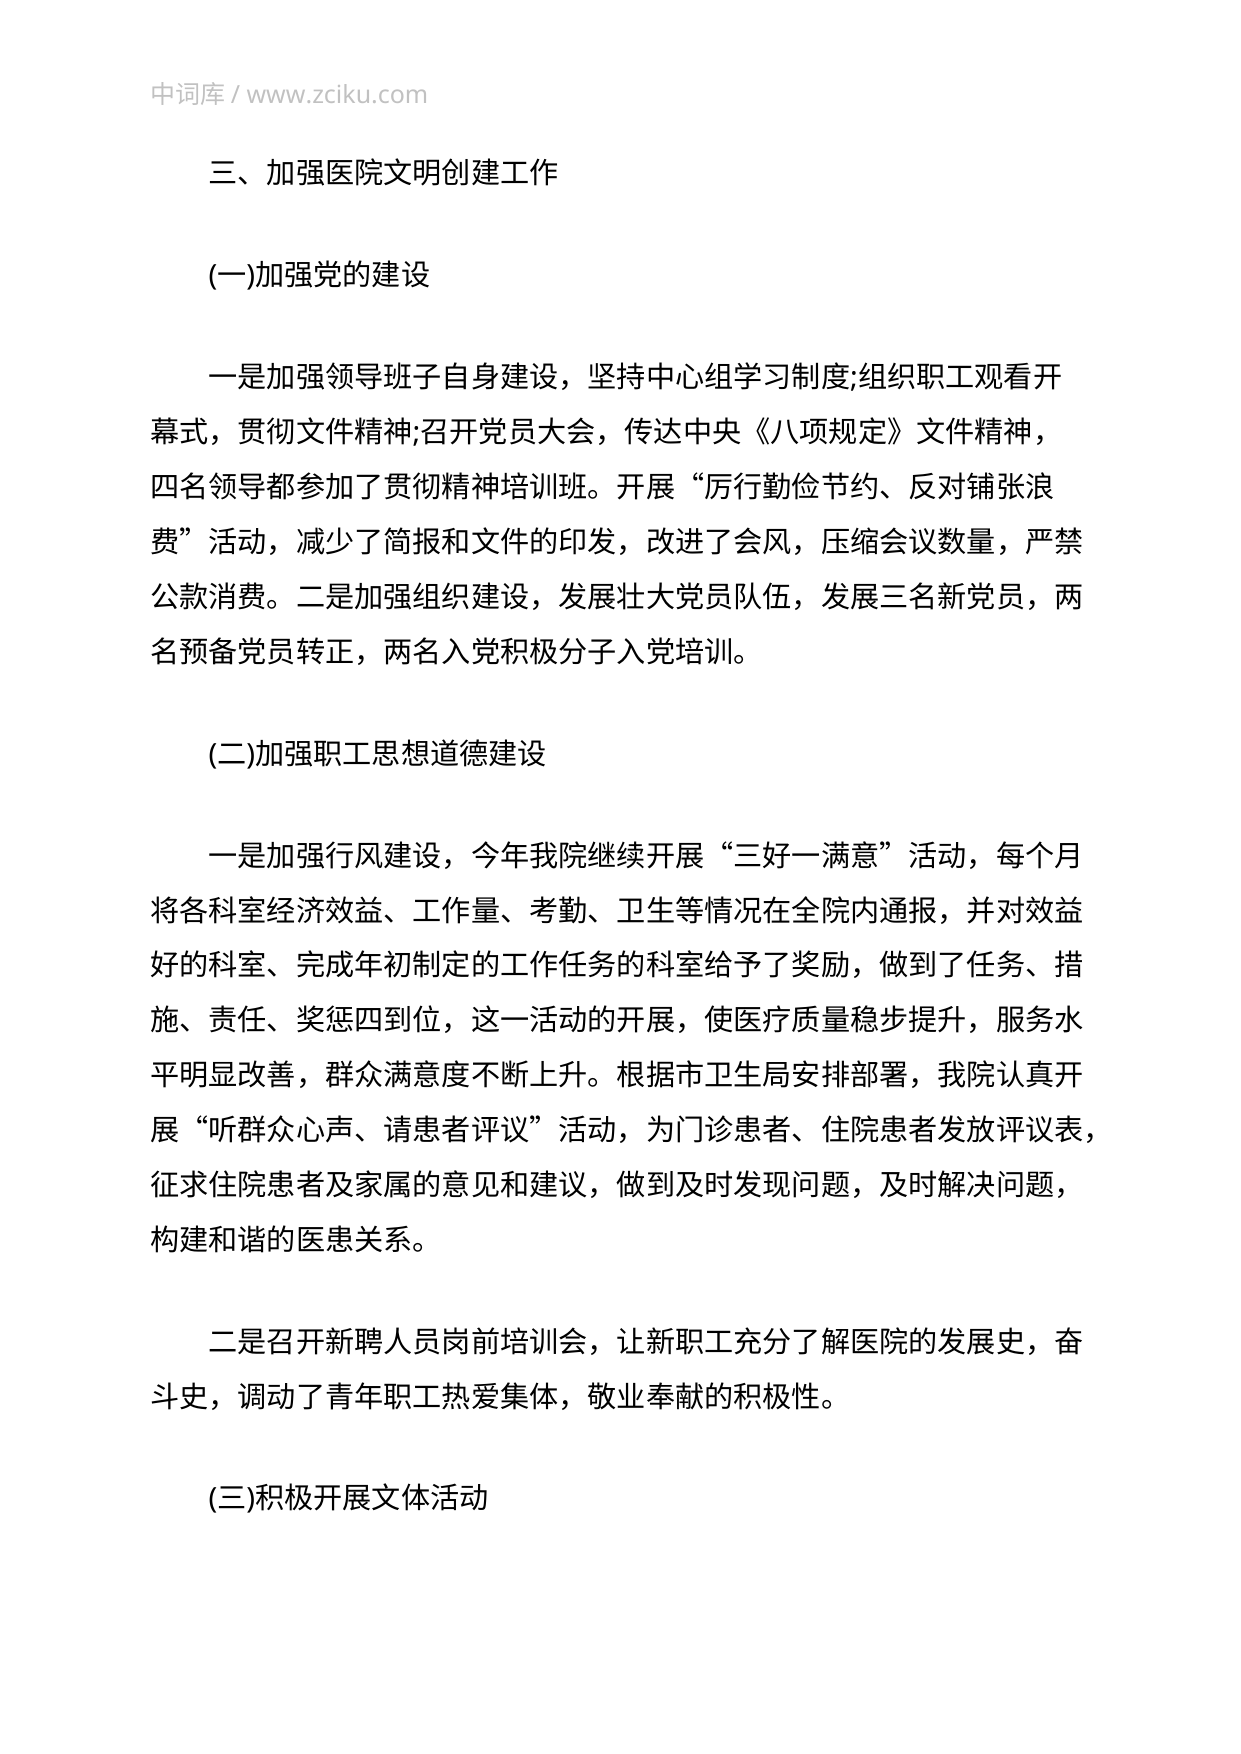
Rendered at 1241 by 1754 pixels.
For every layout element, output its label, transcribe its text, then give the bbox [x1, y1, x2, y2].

text (三)积极开展文体活动 [150, 1475, 1090, 1517]
text (一)加强党的建设 [150, 252, 1090, 294]
text 三、加强医院文明创建工作 [150, 150, 1090, 192]
text 一是加强领导班子自身建设，坚持中心组学习制度;组织职工观看开幕式，贯彻文件精神;召开党员大会，传达中央《八项规定》文件精神，四名领导都参加了贯彻精神培训班。开展“厉行勤俭节约、反对铺张浪费”活动，减少了简报和文件的印发，改进了会风，压缩会议数量，严禁公款消费。二是加强组织建设，发展壮大党员队伍，发展三名新党员，两名预备党员转正，两名入党积极分子入党培训。 [150, 354, 1090, 671]
text 一是加强行风建设，今年我院继续开展“三好一满意”活动，每个月将各科室经济效益、工作量、考勤、卫生等情况在全院内通报，并对效益好的科室、完成年初制定的工作任务的科室给予了奖励，做到了任务、措施、责任、奖惩四到位，这一活动的开展，使医疗质量稳步提升，服务水平明显改善，群众满意度不断上升。根据市卫生局安排部署，我院认真开展“听群众心声、请患者评议”活动，为门诊患者、住院患者发放评议表，征求住院患者及家属的意见和建议，做到及时发现问题，及时解决问题，构建和谐的医患关系。 [150, 832, 1090, 1259]
text (二)加强职工思想道德建设 [150, 730, 1090, 773]
text 二是召开新聘人员岗前培训会，让新职工充分了解医院的发展史，奋斗史，调动了青年职工热爱集体，敬业奉献的积极性。 [150, 1318, 1090, 1415]
